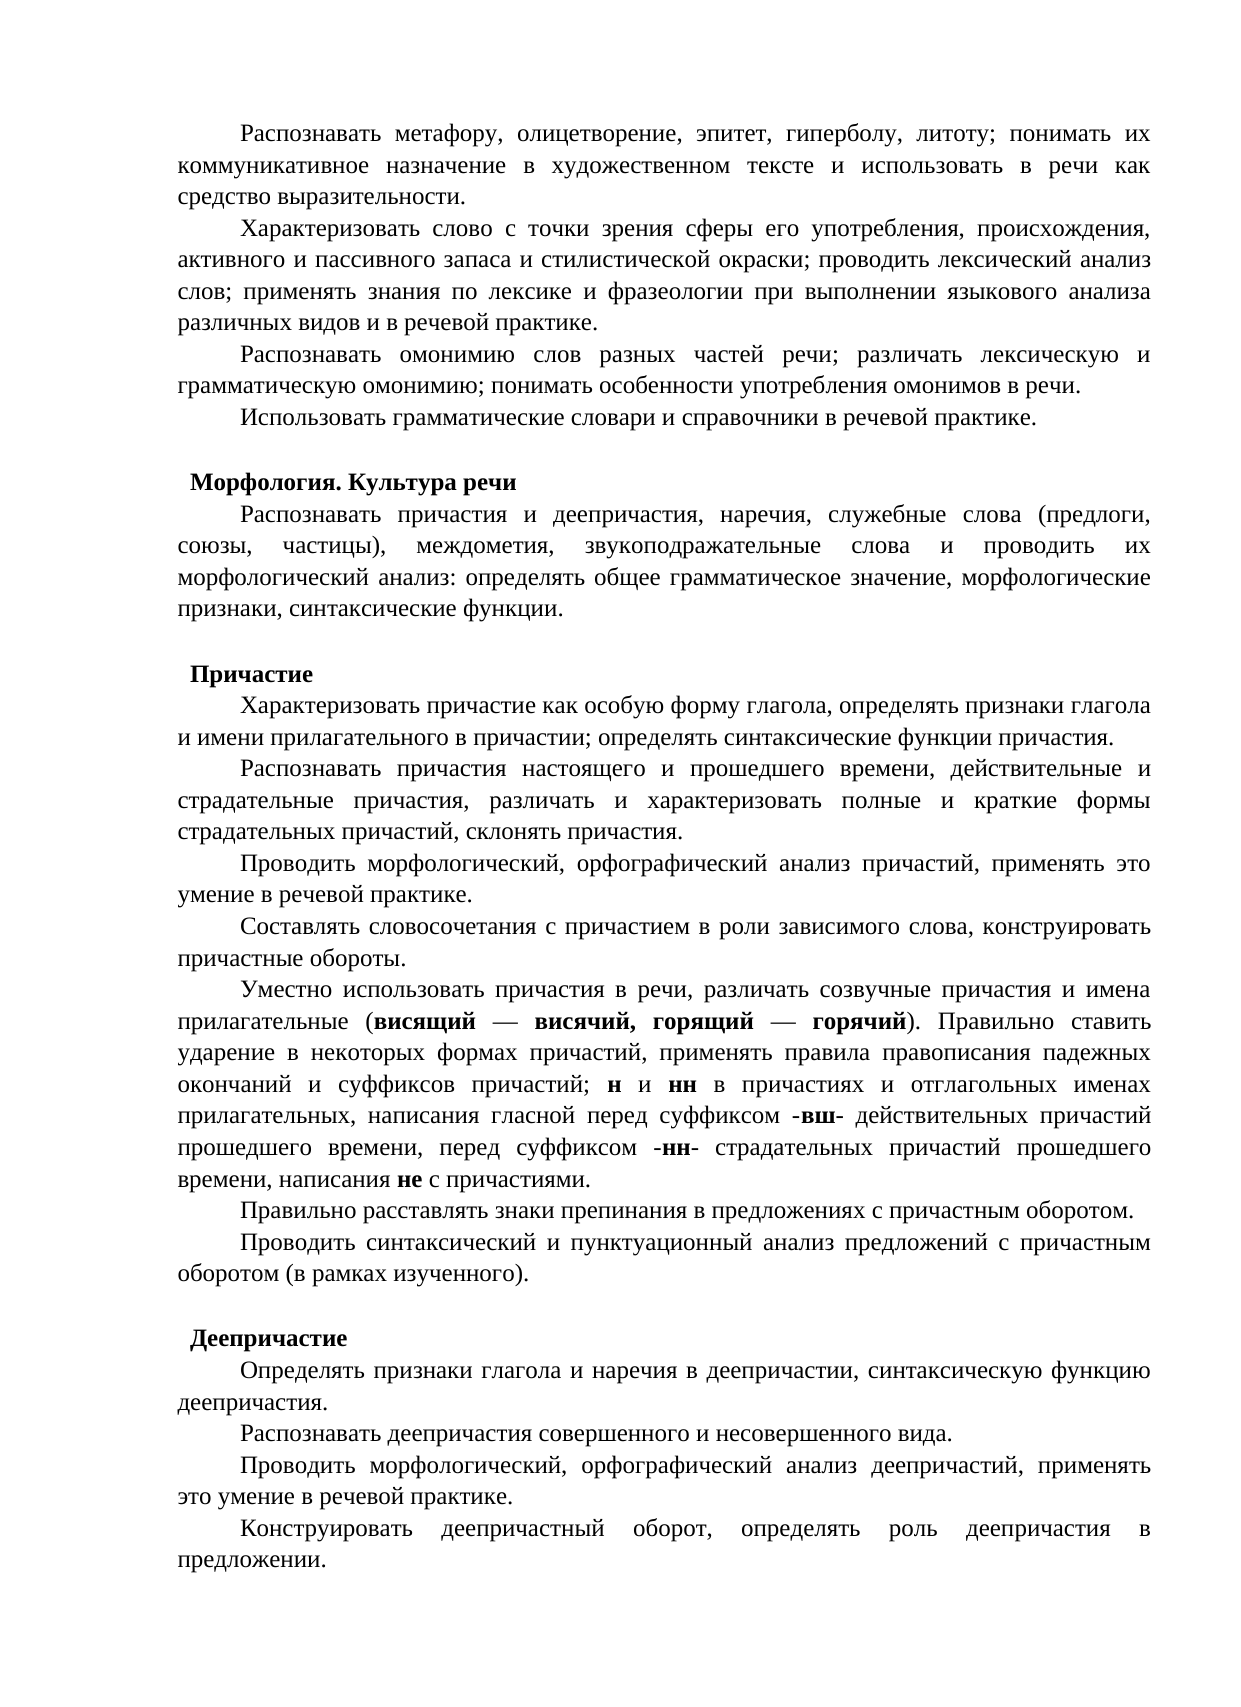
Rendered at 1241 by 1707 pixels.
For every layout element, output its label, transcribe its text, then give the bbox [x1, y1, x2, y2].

text Определять признаки глагола и наречия в деепричастии, синтаксическую функцию деепричастия. [177, 1355, 1152, 1415]
text Причастие [190, 659, 1152, 687]
text Конструировать деепричастный оборот, определять роль деепричастия в предложении. [177, 1513, 1152, 1573]
text Характеризовать слово с точки зрения сферы его употребления, происхождения, активного и пассивного запаса и стилистической окраски; проводить лексический анализ слов; применять знания по лексике и фразеологии при выполнении языкового анализа различных видов и в речевой практике. [177, 213, 1152, 336]
text Использовать грамматические словари и справочники в речевой практике. [177, 402, 1152, 431]
text Правильно расставлять знаки препинания в предложениях с причастным оборотом. [177, 1195, 1152, 1224]
text Распознавать причастия и деепричастия, наречия, служебные слова (предлоги, союзы, частицы), междометия, звукоподражательные слова и проводить их морфологический анализ: определять общее грамматическое значение, морфологические признаки, синтаксические функции. [177, 499, 1152, 622]
text Уместно использовать причастия в речи, различать созвучные причастия и имена прилагательные (висящий — висячий, горящий — горячий). Правильно ставить ударение в некоторых формах причастий, применять правила правописания падежных окончаний и суффиксов причастий; н и нн в причастиях и отглагольных именах прилагательных, написания гласной перед суффиксом -вш- действительных причастий прошедшего времени, перед суффиксом -нн- страдательных причастий прошедшего времени, написания не с причастиями. [177, 974, 1152, 1192]
text Распознавать омонимию слов разных частей речи; различать лексическую и грамматическую омонимию; понимать особенности употребления омонимов в речи. [177, 339, 1152, 399]
text Составлять словосочетания с причастием в роли зависимого слова, конструировать причастные обороты. [177, 911, 1152, 971]
text Распознавать метафору, олицетворение, эпитет, гиперболу, литоту; понимать их коммуникативное назначение в художественном тексте и использовать в речи как средство выразительности. [177, 118, 1152, 210]
text Проводить морфологический, орфографический анализ деепричастий, применять это умение в речевой практике. [177, 1450, 1152, 1510]
text Характеризовать причастие как особую форму глагола, определять признаки глагола и имени прилагательного в причастии; определять синтаксические функции причастия. [177, 690, 1152, 751]
text Распознавать деепричастия совершенного и несовершенного вида. [177, 1418, 1152, 1447]
text Деепричастие [190, 1323, 1152, 1352]
text Проводить синтаксический и пунктуационный анализ предложений с причастным оборотом (в рамках изученного). [177, 1227, 1152, 1287]
text Распознавать причастия настоящего и прошедшего времени, действительные и страдательные причастия, различать и характеризовать полные и краткие формы страдательных причастий, склонять причастия. [177, 753, 1152, 845]
text Морфология. Культура речи [190, 467, 1152, 496]
text Проводить морфологический, орфографический анализ причастий, применять это умение в речевой практике. [177, 848, 1152, 908]
